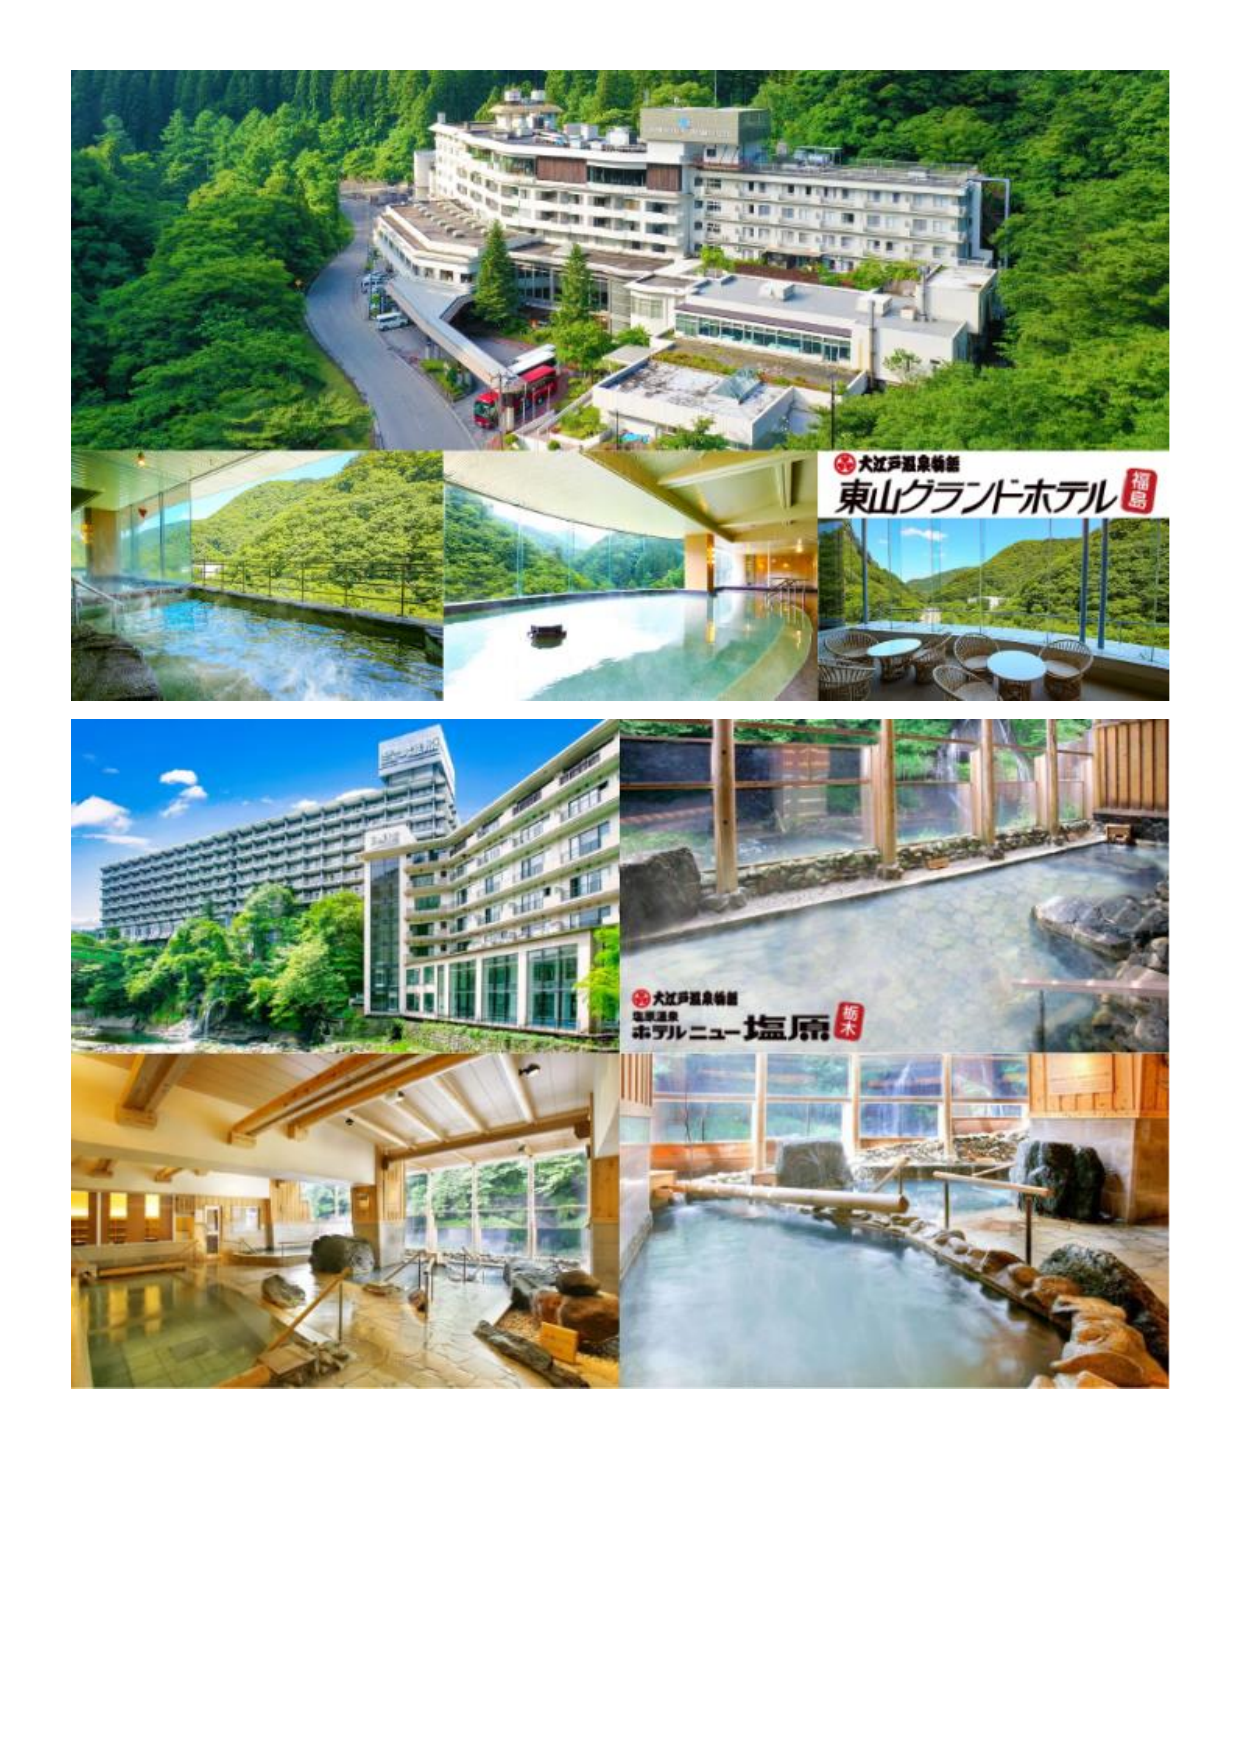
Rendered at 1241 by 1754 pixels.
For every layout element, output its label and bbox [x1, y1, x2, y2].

picture [71, 719, 1170, 1389]
picture [71, 70, 1170, 701]
